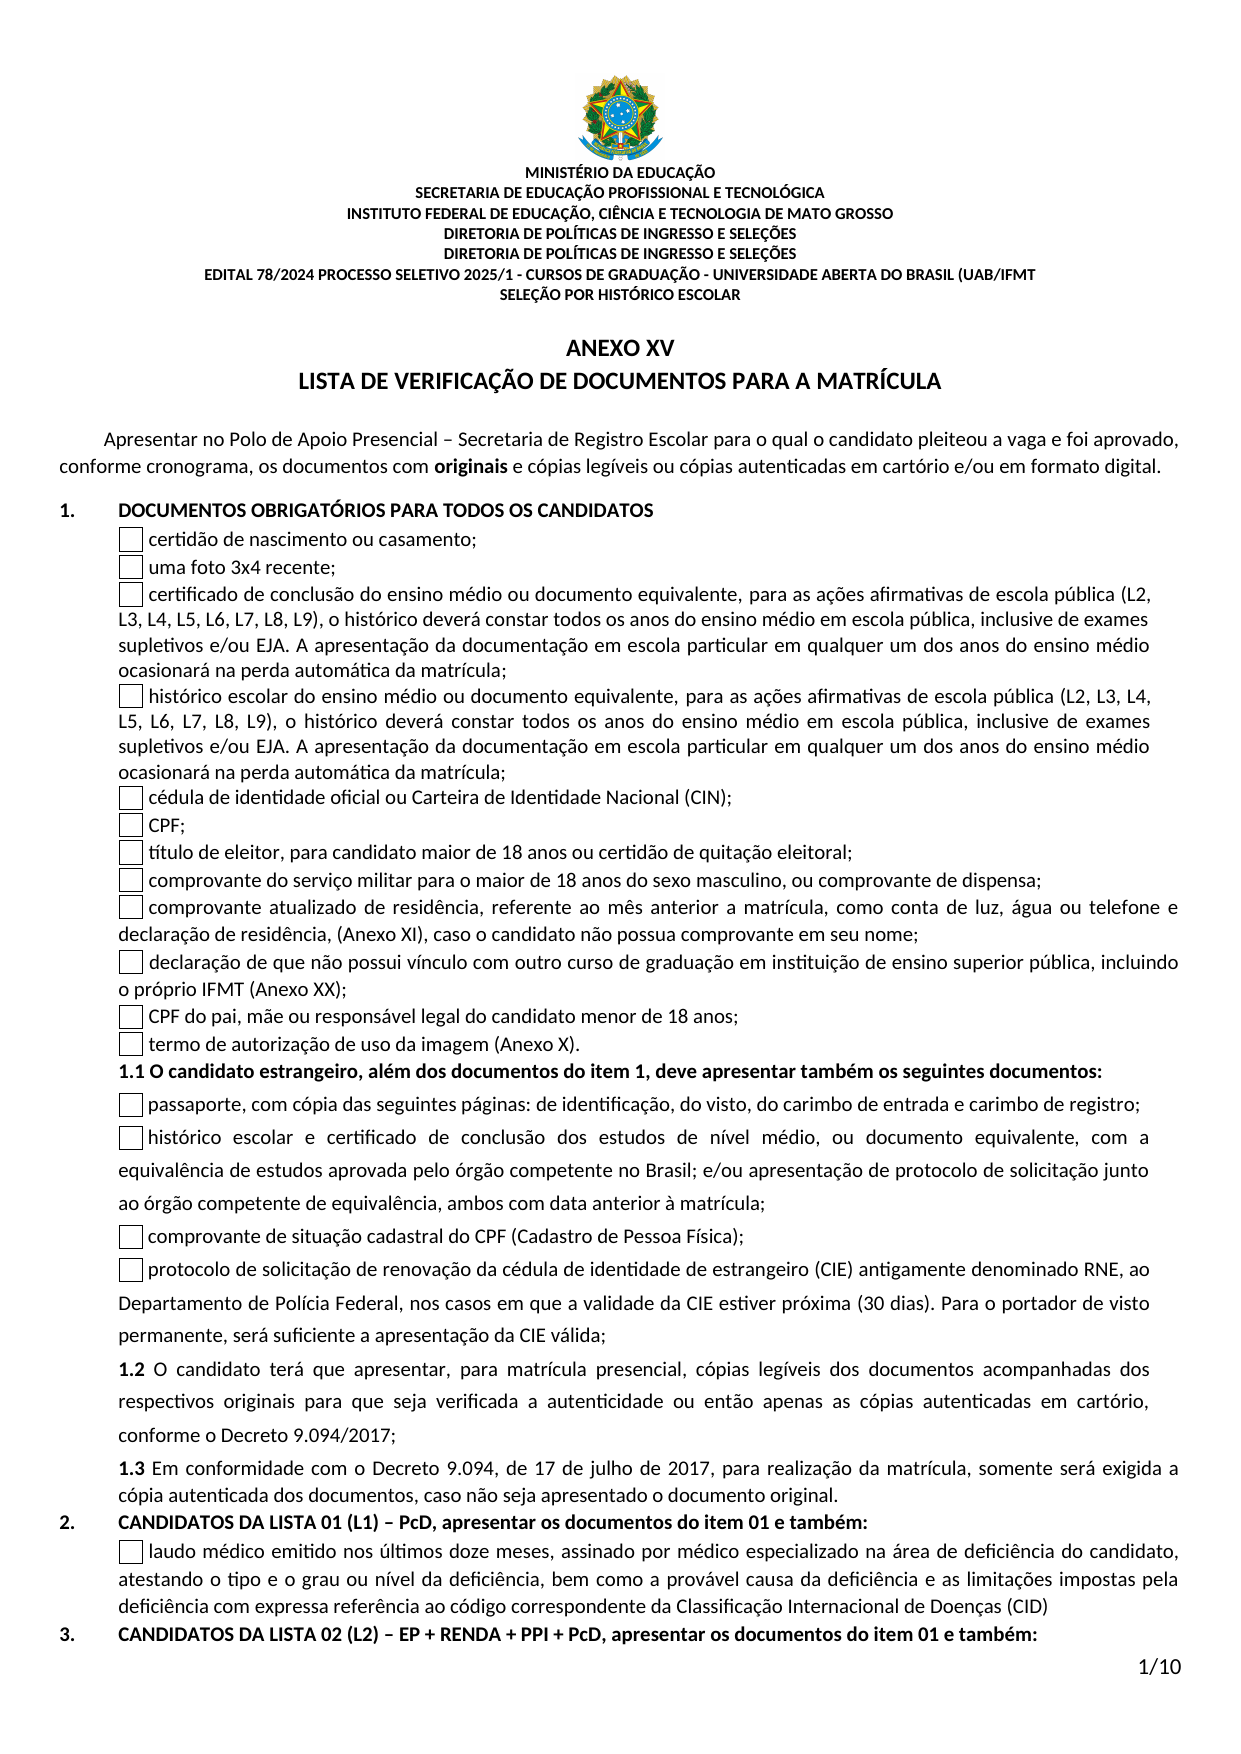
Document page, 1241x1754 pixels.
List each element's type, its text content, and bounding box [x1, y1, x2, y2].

text CPF do pai, mãe ou responsável legal do candidato menor de 18 anos; [118, 1004, 1181, 1029]
list CANDIDATOS DA LISTA 02 (L2) – EP + RENDA + PPI + PcD, apresentar os documentos do item 01 e também: [59, 1621, 1181, 1646]
list DOCUMENTOS OBRIGATÓRIOS PARA TODOS OS CANDIDATOS [59, 497, 1181, 523]
text histórico escolar do ensino médio ou documento equivalente, para as ações afirmativas de escola pública (L2, L3, L4, L5, L6, L7, L8, L9), o histórico deverá constar todos os anos do ensino médio em escola pública, inclusive de exames supletivos e/ou EJA. A apresentação da documentação em escola particular em qualquer um dos anos do ensino médio ocasionará na perda automática da matrícula; [118, 683, 1152, 784]
text comprovante do serviço militar para o maior de 18 anos do sexo masculino, ou comprovante de dispensa; [118, 867, 1181, 892]
text 1.2 O candidato terá que apresentar, para matrícula presencial, cópias legíveis dos documentos acompanhadas dos respectivos originais para que seja verificada a autenticidade ou então apenas as cópias autenticadas em cartório, conforme o Decreto 9.094/2017; [118, 1356, 1152, 1447]
text 1.1 O candidato estrangeiro, além dos documentos do item 1, deve apresentar também os seguintes documentos: [59, 1058, 1152, 1084]
text CPF; [118, 812, 1181, 837]
text passaporte, com cópia das seguintes páginas: de identificação, do visto, do carimbo de entrada e carimbo de registro; [118, 1092, 1152, 1117]
text declaração de que não possui vínculo com outro curso de graduação em instituição de ensino superior pública, incluindo o próprio IFMT (Anexo XX); [118, 949, 1181, 1002]
list CANDIDATOS DA LISTA 01 (L1) – PcD, apresentar os documentos do item 01 e também: [59, 1509, 1181, 1535]
text 1.3 Em conformidade com o Decreto 9.094, de 17 de julho de 2017, para realização da matrícula, somente será exigida a cópia autenticada dos documentos, caso não seja apresentado o documento original. [118, 1455, 1181, 1508]
text LISTA DE VERIFICAÇÃO DE DOCUMENTOS PARA A MATRÍCULA [59, 366, 1181, 396]
text certificado de conclusão do ensino médio ou documento equivalente, para as ações afirmativas de escola pública (L2, L3, L4, L5, L6, L7, L8, L9), o histórico deverá constar todos os anos do ensino médio em escola pública, inclusive de exames supletivos e/ou EJA. A apresentação da documentação em escola particular em qualquer um dos anos do ensino médio ocasionará na perda automática da matrícula; [118, 581, 1152, 683]
text título de eleitor, para candidato maior de 18 anos ou certidão de quitação eleitoral; [118, 839, 1181, 865]
text uma foto 3x4 recente; [118, 554, 1181, 579]
text comprovante de situação cadastral do CPF (Cadastro de Pessoa Física); [118, 1224, 1152, 1249]
text histórico escolar e certificado de conclusão dos estudos de nível médio, ou documento equivalente, com a equivalência de estudos aprovada pelo órgão competente no Brasil; e/ou apresentação de protocolo de solicitação junto ao órgão competente de equivalência, ambos com data anterior à matrícula; [118, 1124, 1152, 1216]
picture [575, 73, 666, 163]
text cédula de identidade oficial ou Carteira de Identidade Nacional (CIN); [118, 784, 1181, 810]
list certidão de nascimento ou casamento; [118, 526, 1181, 552]
text Apresentar no Polo de Apoio Presencial – Secretaria de Registro Escolar para o qual o candidato pleiteou a vaga e foi aprovado, conforme cronograma, os documentos com originais e cópias legíveis ou cópias autenticadas em cartório e/ou em formato digital. [59, 426, 1181, 479]
text comprovante atualizado de residência, referente ao mês anterior a matrícula, como conta de luz, água ou telefone e declaração de residência, (Anexo XI), caso o candidato não possua comprovante em seu nome; [118, 894, 1181, 947]
text laudo médico emitido nos últimos doze meses, assinado por médico especializado na área de deficiência do candidato, atestando o tipo e o grau ou nível da deficiência, bem como a provável causa da deficiência e as limitações impostas pela deficiência com expressa referência ao código correspondente da Classificação Internacional de Doenças (CID) [118, 1539, 1181, 1619]
text termo de autorização de uso da imagem (Anexo X). [118, 1031, 1181, 1057]
text ANEXO XV [59, 333, 1181, 363]
text protocolo de solicitação de renovação da cédula de identidade de estrangeiro (CIE) antigamente denominado RNE, ao Departamento de Polícia Federal, nos casos em que a validade da CIE estiver próxima (30 dias). Para o portador de visto permanente, será suficiente a apresentação da CIE válida; [118, 1257, 1152, 1348]
